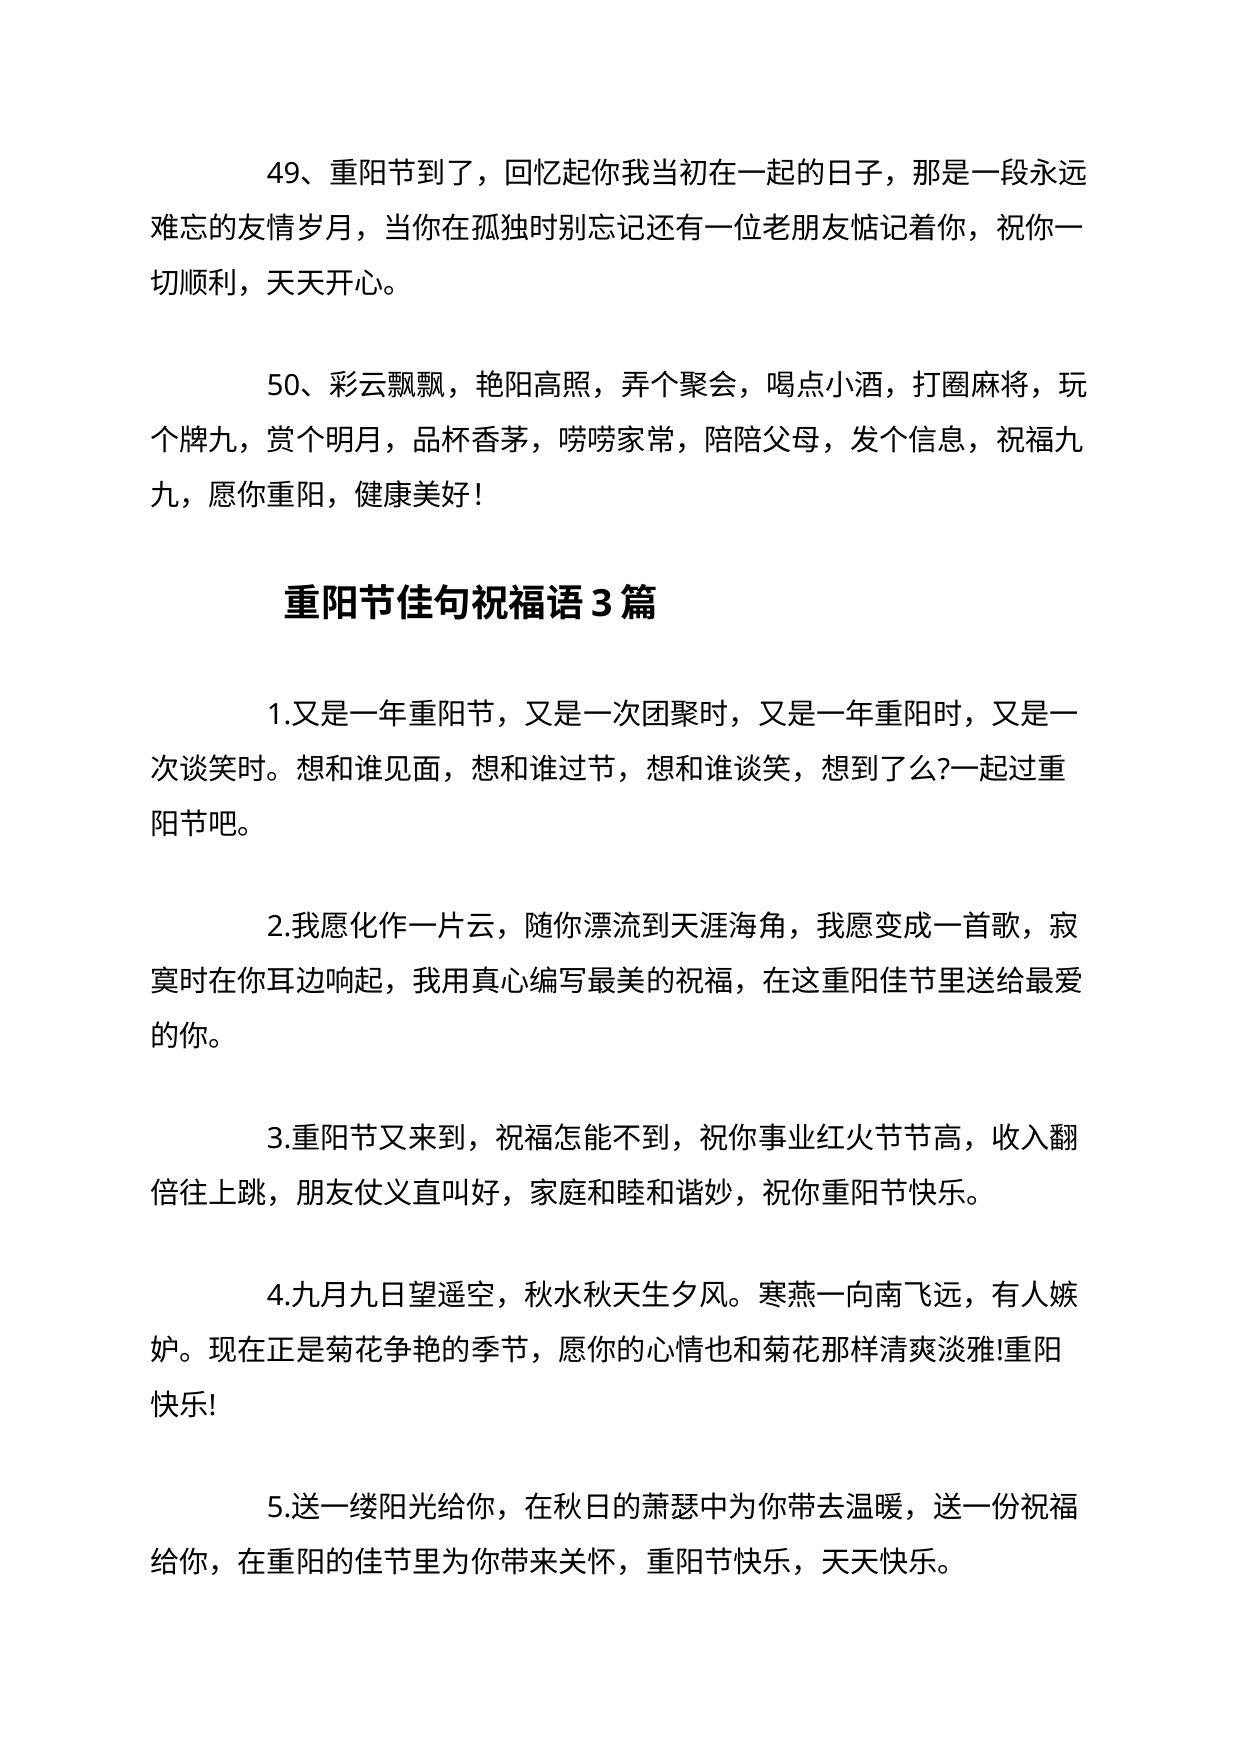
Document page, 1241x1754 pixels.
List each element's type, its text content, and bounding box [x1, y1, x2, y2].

text 2.我愿化作一片云，随你漂流到天涯海角，我愿变成一首歌，寂寞时在你耳边响起，我用真心编写最美的祝福，在这重阳佳节里送给最爱的你。 [150, 903, 1090, 1055]
text 重阳节佳句祝福语3篇 [150, 573, 1090, 628]
text 5.送一缕阳光给你，在秋日的萧瑟中为你带去温暖，送一份祝福给你，在重阳的佳节里为你带来关怀，重阳节快乐，天天快乐。 [150, 1483, 1090, 1580]
text 50、彩云飘飘，艳阳高照，弄个聚会，喝点小酒，打圈麻将，玩个牌九，赏个明月，品杯香茅，唠唠家常，陪陪父母，发个信息，祝福九九，愿你重阳，健康美好！ [150, 362, 1090, 514]
text 49、重阳节到了，回忆起你我当初在一起的日子，那是一段永远难忘的友情岁月，当你在孤独时别忘记还有一位老朋友惦记着你，祝你一切顺利，天天开心。 [150, 150, 1090, 302]
text 4.九月九日望遥空，秋水秋天生夕风。寒燕一向南飞远，有人嫉妒。现在正是菊花争艳的季节，愿你的心情也和菊花那样清爽淡雅!重阳快乐! [150, 1271, 1090, 1423]
text 1.又是一年重阳节，又是一次团聚时，又是一年重阳时，又是一次谈笑时。想和谁见面，想和谁过节，想和谁谈笑，想到了么?一起过重阳节吧。 [150, 691, 1090, 843]
text 3.重阳节又来到，祝福怎能不到，祝你事业红火节节高，收入翻倍往上跳，朋友仗义直叫好，家庭和睦和谐妙，祝你重阳节快乐。 [150, 1114, 1090, 1212]
